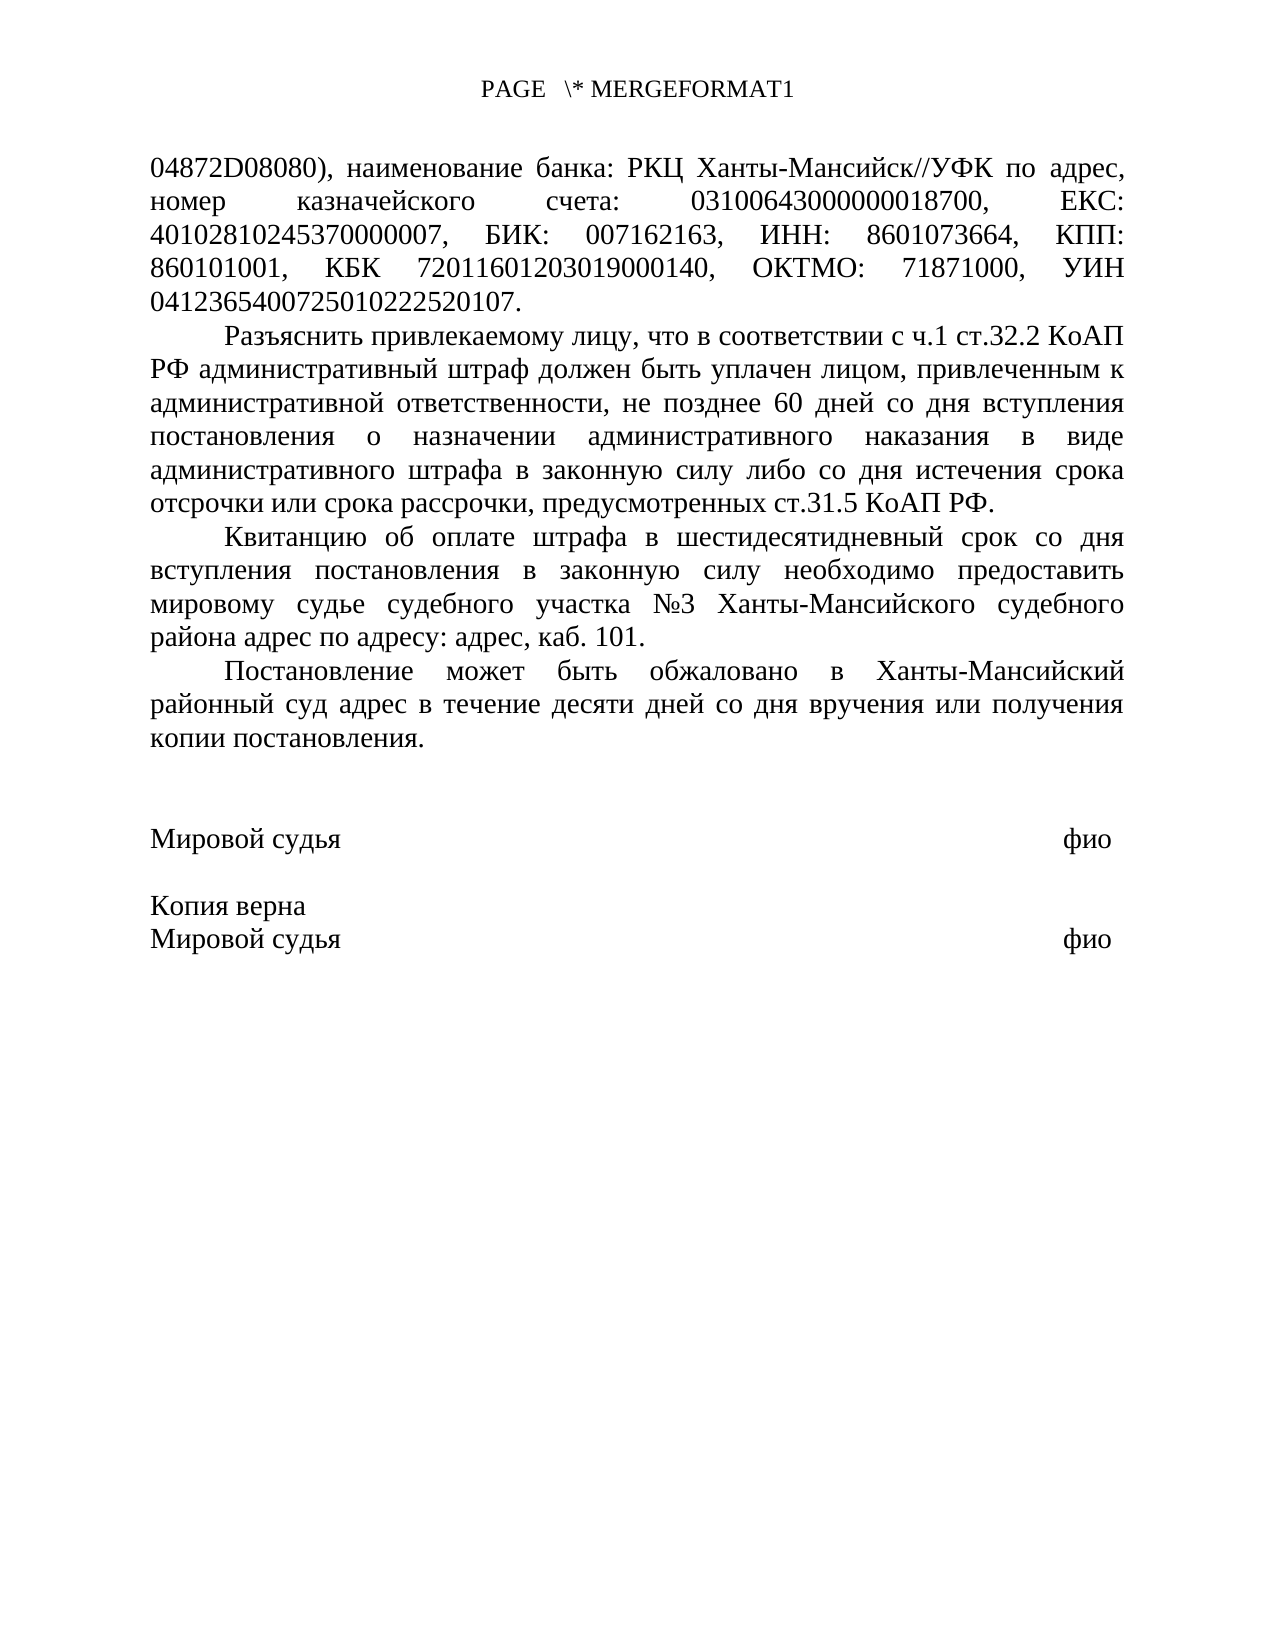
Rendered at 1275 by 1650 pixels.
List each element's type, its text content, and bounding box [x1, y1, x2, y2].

text Копия верна [150, 888, 1125, 921]
text Постановление может быть обжаловано в Ханты-Мансийский районный суд адрес в течение десяти дней со дня вручения или получения копии постановления. [150, 653, 1125, 754]
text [150, 150, 1125, 318]
text Квитанцию об оплате штрафа в шестидесятидневный срок со дня вступления постановления в законную силу необходимо предоставить мировому судье судебного участка №3 Ханты-Мансийского судебного района адрес по адресу: адрес, каб. 101. [150, 519, 1125, 653]
text Мировой судья фио [150, 921, 1125, 955]
text Мировой судья фио [150, 821, 1125, 854]
text Разъяснить привлекаемому лицу, что в соответствии с ч.1 ст.32.2 КоАП РФ административный штраф должен быть уплачен лицом, привлеченным к административной ответственности, не позднее 60 дней со дня вступления постановления о назначении административного наказания в виде административного штрафа в законную силу либо со дня истечения срока отсрочки или срока рассрочки, предусмотренных ст.31.5 КоАП РФ. [150, 318, 1125, 519]
